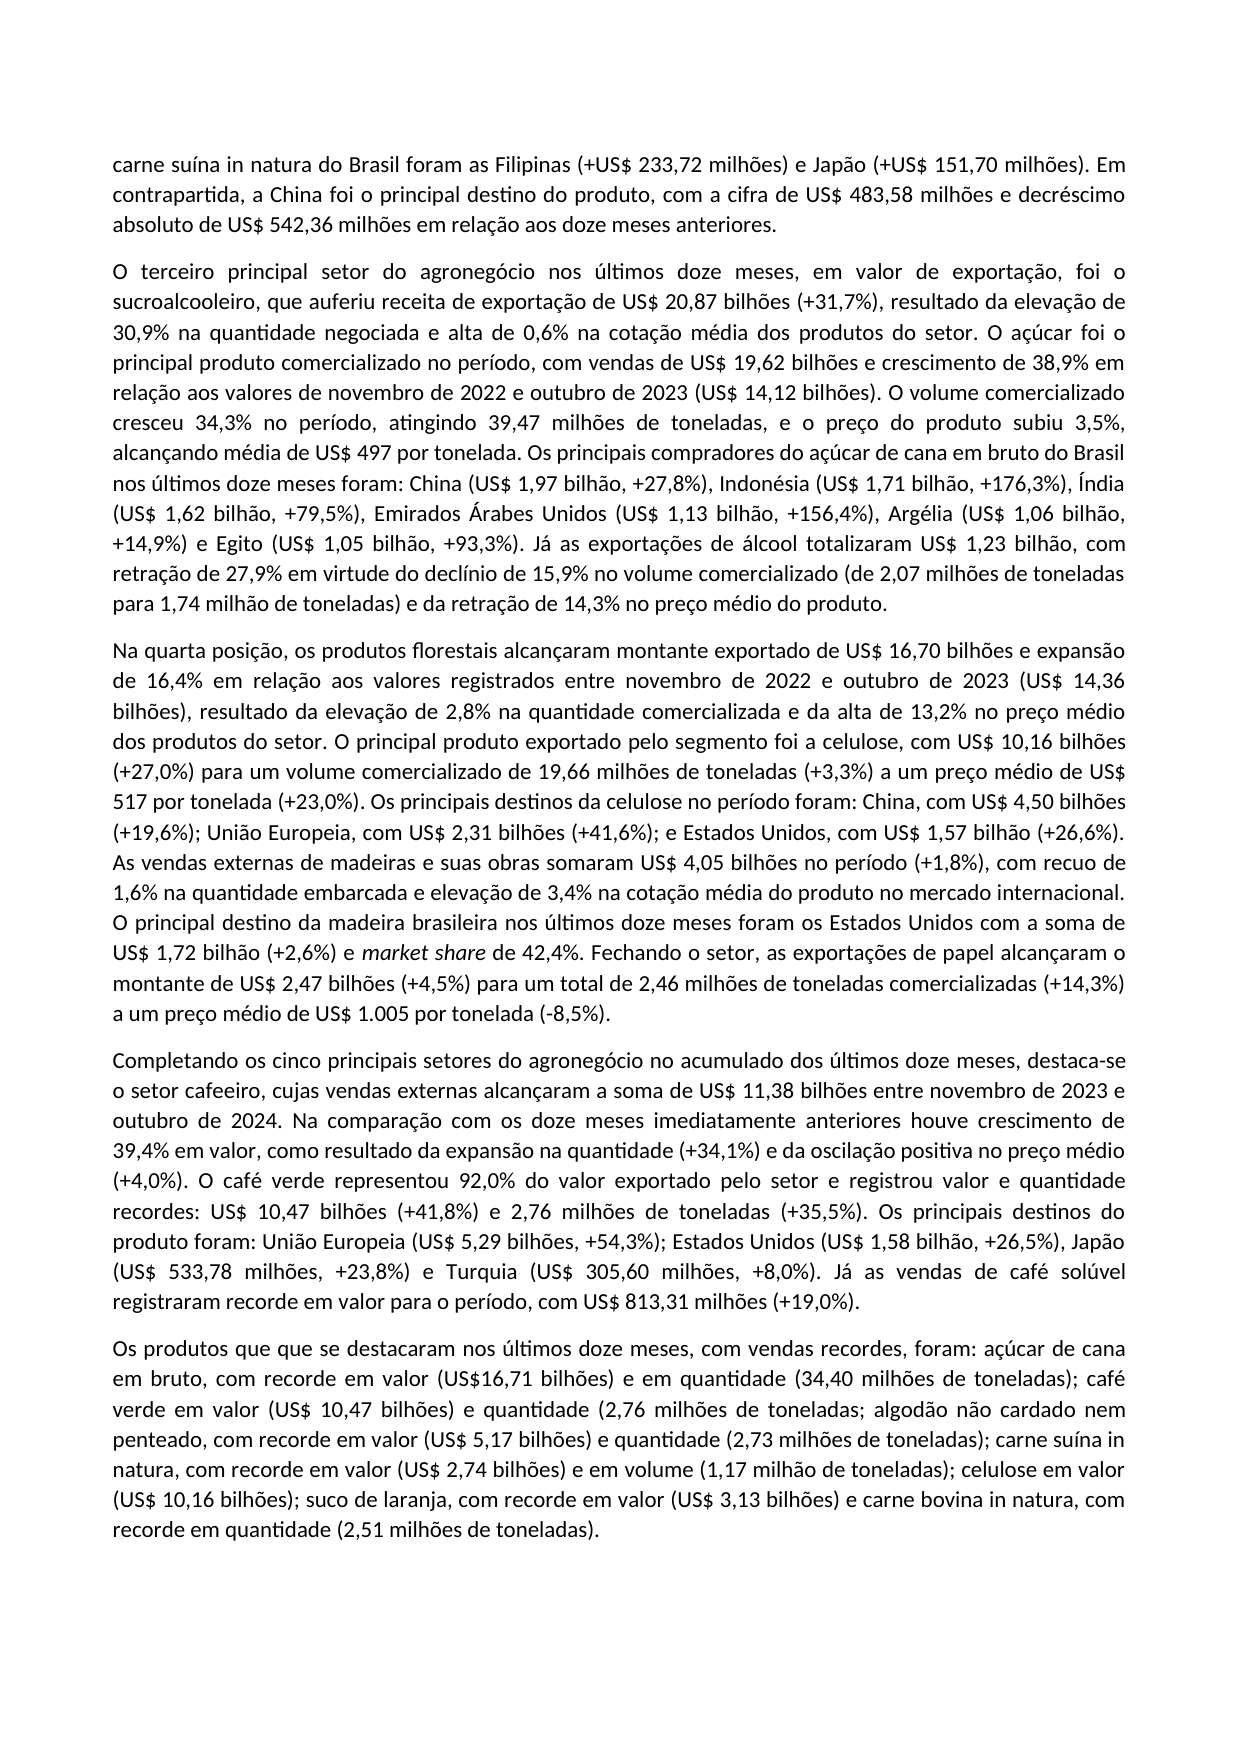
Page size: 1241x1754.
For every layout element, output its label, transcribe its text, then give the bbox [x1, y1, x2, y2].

text Completando os cinco principais setores do agronegócio no acumulado dos últimos doze meses, destaca-se o setor cafeeiro, cujas vendas externas alcançaram a soma de US$ 11,38 bilhões entre novembro de 2023 e outubro de 2024. Na comparação com os doze meses imediatamente anteriores houve crescimento de 39,4% em valor, como resultado da expansão na quantidade (+34,1%) e da oscilação positiva no preço médio (+4,0%). O café verde representou 92,0% do valor exportado pelo setor e registrou valor e quantidade recordes: US$ 10,47 bilhões (+41,8%) e 2,76 milhões de toneladas (+35,5%). Os principais destinos do produto foram: União Europeia (US$ 5,29 bilhões, +54,3%); Estados Unidos (US$ 1,58 bilhão, +26,5%), Japão (US$ 533,78 milhões, +23,8%) e Turquia (US$ 305,60 milhões, +8,0%). Já as vendas de café solúvel registraram recorde em valor para o período, com US$ 813,31 milhões (+19,0%). [112, 1046, 1128, 1316]
text Os produtos que que se destacaram nos últimos doze meses, com vendas recordes, foram: açúcar de cana em bruto, com recorde em valor (US$16,71 bilhões) e em quantidade (34,40 milhões de toneladas); café verde em valor (US$ 10,47 bilhões) e quantidade (2,76 milhões de toneladas; algodão não cardado nem penteado, com recorde em valor (US$ 5,17 bilhões) e quantidade (2,73 milhões de toneladas); carne suína in natura, com recorde em valor (US$ 2,74 bilhões) e em volume (1,17 milhão de toneladas); celulose em valor (US$ 10,16 bilhões); suco de laranja, com recorde em valor (US$ 3,13 bilhões) e carne bovina in natura, com recorde em quantidade (2,51 milhões de toneladas). [112, 1334, 1128, 1544]
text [112, 150, 1128, 238]
text Na quarta posição, os produtos florestais alcançaram montante exportado de US$ 16,70 bilhões e expansão de 16,4% em relação aos valores registrados entre novembro de 2022 e outubro de 2023 (US$ 14,36 bilhões), resultado da elevação de 2,8% na quantidade comercializada e da alta de 13,2% no preço médio dos produtos do setor. O principal produto exportado pelo segmento foi a celulose, com US$ 10,16 bilhões (+27,0%) para um volume comercializado de 19,66 milhões de toneladas (+3,3%) a um preço médio de US$ 517 por tonelada (+23,0%). Os principais destinos da celulose no período foram: China, com US$ 4,50 bilhões (+19,6%); União Europeia, com US$ 2,31 bilhões (+41,6%); e Estados Unidos, com US$ 1,57 bilhão (+26,6%). As vendas externas de madeiras e suas obras somaram US$ 4,05 bilhões no período (+1,8%), com recuo de 1,6% na quantidade embarcada e elevação de 3,4% na cotação média do produto no mercado internacional. O principal destino da madeira brasileira nos últimos doze meses foram os Estados Unidos com a soma de US$ 1,72 bilhão (+2,6%) e market share de 42,4%. Fechando o setor, as exportações de papel alcançaram o montante de US$ 2,47 bilhões (+4,5%) para um total de 2,46 milhões de toneladas comercializadas (+14,3%) a um preço médio de US$ 1.005 por tonelada (-8,5%). [112, 636, 1128, 1027]
text O terceiro principal setor do agronegócio nos últimos doze meses, em valor de exportação, foi o sucroalcooleiro, que auferiu receita de exportação de US$ 20,87 bilhões (+31,7%), resultado da elevação de 30,9% na quantidade negociada e alta de 0,6% na cotação média dos produtos do setor. O açúcar foi o principal produto comercializado no período, com vendas de US$ 19,62 bilhões e crescimento de 38,9% em relação aos valores de novembro de 2022 e outubro de 2023 (US$ 14,12 bilhões). O volume comercializado cresceu 34,3% no período, atingindo 39,47 milhões de toneladas, e o preço do produto subiu 3,5%, alcançando média de US$ 497 por tonelada. Os principais compradores do açúcar de cana em bruto do Brasil nos últimos doze meses foram: China (US$ 1,97 bilhão, +27,8%), Indonésia (US$ 1,71 bilhão, +176,3%), Índia (US$ 1,62 bilhão, +79,5%), Emirados Árabes Unidos (US$ 1,13 bilhão, +156,4%), Argélia (US$ 1,06 bilhão, +14,9%) e Egito (US$ 1,05 bilhão, +93,3%). Já as exportações de álcool totalizaram US$ 1,23 bilhão, com retração de 27,9% em virtude do declínio de 15,9% no volume comercializado (de 2,07 milhões de toneladas para 1,74 milhão de toneladas) e da retração de 14,3% no preço médio do produto. [112, 257, 1128, 618]
